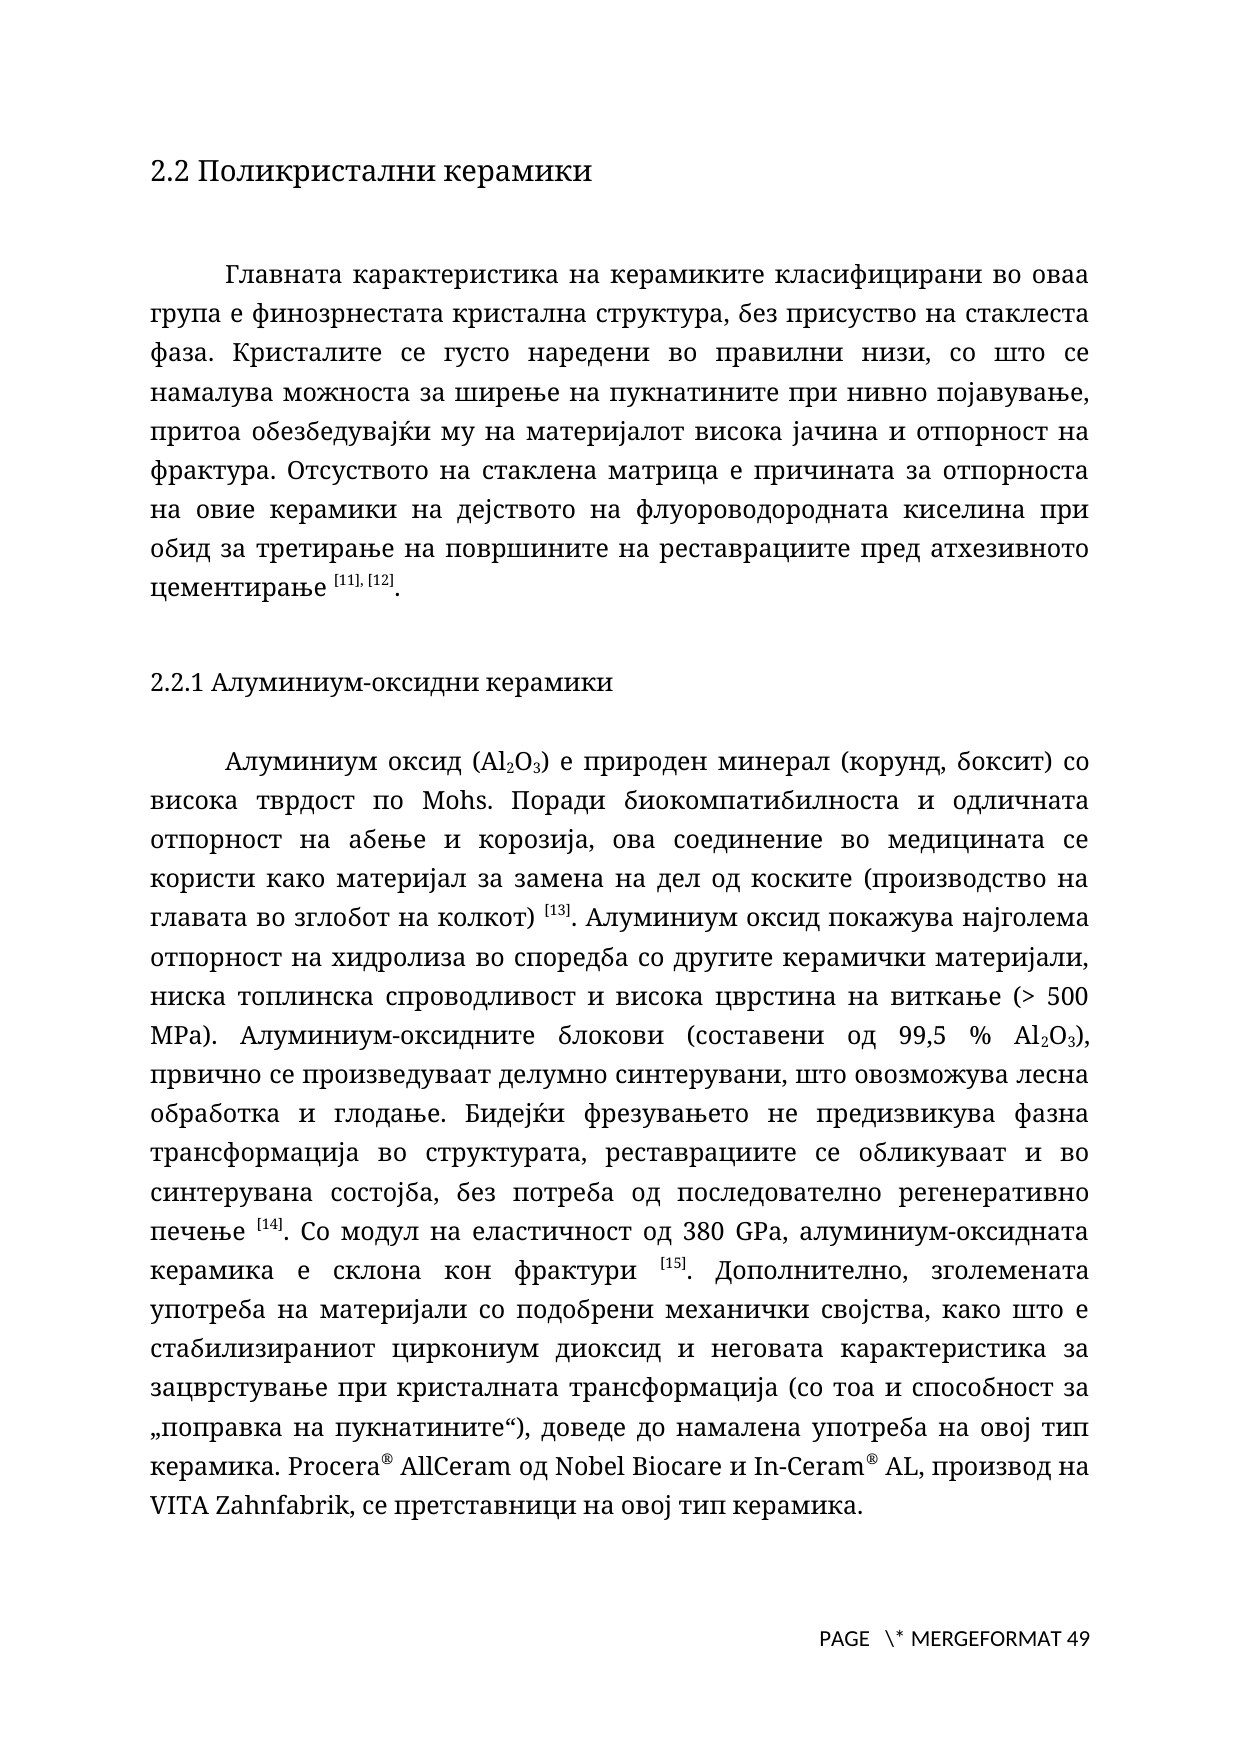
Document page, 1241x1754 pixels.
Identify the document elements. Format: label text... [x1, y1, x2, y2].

subtitle 2.2.1 Алуминиум-оксидни керамики [150, 665, 1090, 699]
subtitle 2.2 Поликристални керамики [150, 150, 1090, 190]
text Алуминиум оксид (Al2O3) е природен минерал (корунд, боксит) со висока тврдост по Mohs. Поради биокомпатибилноста и одличната отпорност на абење и корозија, ова соединение во медицината се користи како материјал за замена на дел од коските (производство на главата во зглобот на колкот) [13]. Алуминиум оксид покажува најголема отпорност на хидролиза во споредба со другите керамички материјали, ниска топлинска спроводливост и висока цврстина на виткање (> 500 MPa). Алуминиум-оксидните блокови (составени од 99,5 % Al2O3), првично се произведуваат делумно синтерувани, што овозможува лесна обработка и глодање. Бидејќи фрезувањето не предизвикува фазна трансформација во структурата, реставрациите се обликуваат и во синтерувана состојба, без потреба од последователно регенеративно печење [14]. Со модул на еластичност од 380 GPa, алуминиум-оксидната керамика е склона кон фрактури [15]. Дополнително, зголемената употреба на материјали со подобрени механички својства, како што е стабилизираниот циркониум диоксид и неговата карактеристика за зацврстување при кристалната трансформација (со тоа и способност за „поправка на пукнатините“), доведе до намалена употреба на овој тип керамика. Procera® AllCeram од Nobel Biocare и In-Ceram® AL, производ на VITA Zahnfabrik, се претставници на овој тип керамика. [150, 743, 1090, 1522]
text Главната карактеристика на керамиките класифицирани во оваа група е финозрнестата кристална структура, без присуство на стаклеста фаза. Кристалите се густо наредени во правилни низи, со што се намалува можноста за ширење на пукнатините при нивно појавување, притоа обезбедувајќи му на материјалот висока јачина и отпорност на фрактура. Отсуството на стаклена матрица е причината за отпорноста на овие керамики на дејството на флуороводородната киселина при обид за третирање на површините на реставрациите пред атхезивното цементирање [11], [12]. [150, 257, 1090, 604]
